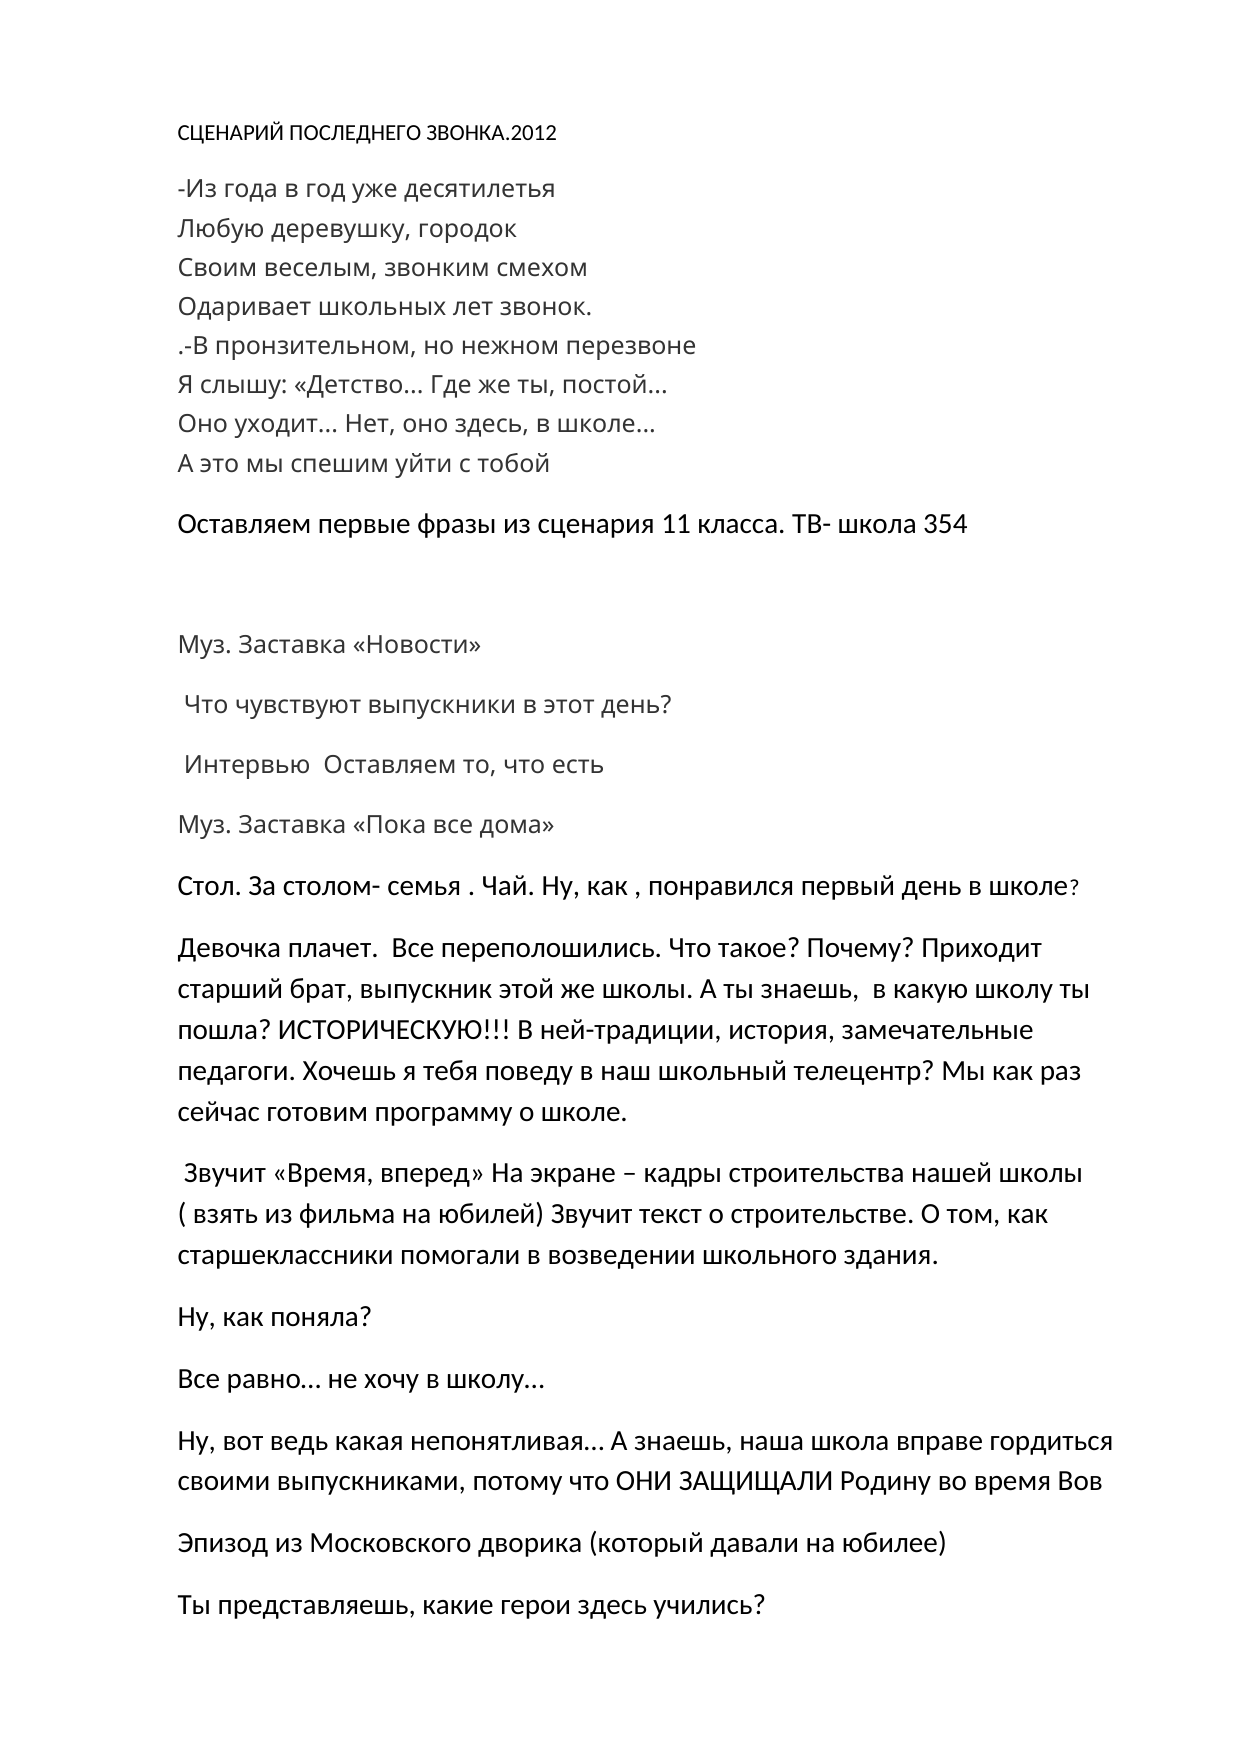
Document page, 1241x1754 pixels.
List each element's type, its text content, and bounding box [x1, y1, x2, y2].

text -Из года в год уже десятилетья Любую деревушку, городок Своим веселым, звонким смехом Одаривает школьных лет звонок. .-В пронзительном, но нежном перезвоне Я слышу: «Детство... Где же ты, постой... Оно уходит... Нет, оно здесь, в школе... А это мы спешим уйти с тобой [177, 171, 1152, 479]
text Муз. Заставка «Новости» [177, 627, 1152, 661]
text Муз. Заставка «Пока все дома» [177, 807, 1152, 841]
text Эпизод из Московского дворика (который давали на юбилее) [177, 1524, 1152, 1560]
text СЦЕНАРИЙ ПОСЛЕДНЕГО ЗВОНКА.2012 [177, 118, 1152, 146]
text Интервью Оставляем то, что есть [177, 747, 1152, 781]
text Оставляем первые фразы из сценария 11 класса. ТВ- школа 354 [177, 505, 1152, 541]
text Стол. За столом- семья . Чай. Ну, как , понравился первый день в школе? [177, 867, 1152, 903]
text Девочка плачет. Все переполошились. Что такое? Почему? Приходит старший брат, выпускник этой же школы. А ты знаешь, в какую школу ты пошла? ИСТОРИЧЕСКУЮ!!! В ней-традиции, история, замечательные педагоги. Хочешь я тебя поведу в наш школьный телецентр? Мы как раз сейчас готовим программу о школе. [177, 929, 1152, 1128]
text Ну, вот ведь какая непонятливая… А знаешь, наша школа вправе гордиться своими выпускниками, потому что ОНИ ЗАЩИЩАЛИ Родину во время Вов [177, 1422, 1152, 1498]
text Все равно… не хочу в школу… [177, 1360, 1152, 1395]
text Звучит «Время, вперед» На экране – кадры строительства нашей школы ( взять из фильма на юбилей) Звучит текст о строительстве. О том, как старшеклассники помогали в возведении школьного здания. [177, 1154, 1152, 1272]
text Что чувствуют выпускники в этот день? [177, 687, 1152, 721]
text Ну, как поняла? [177, 1298, 1152, 1334]
text Ты представляешь, какие герои здесь учились? [177, 1586, 1152, 1622]
